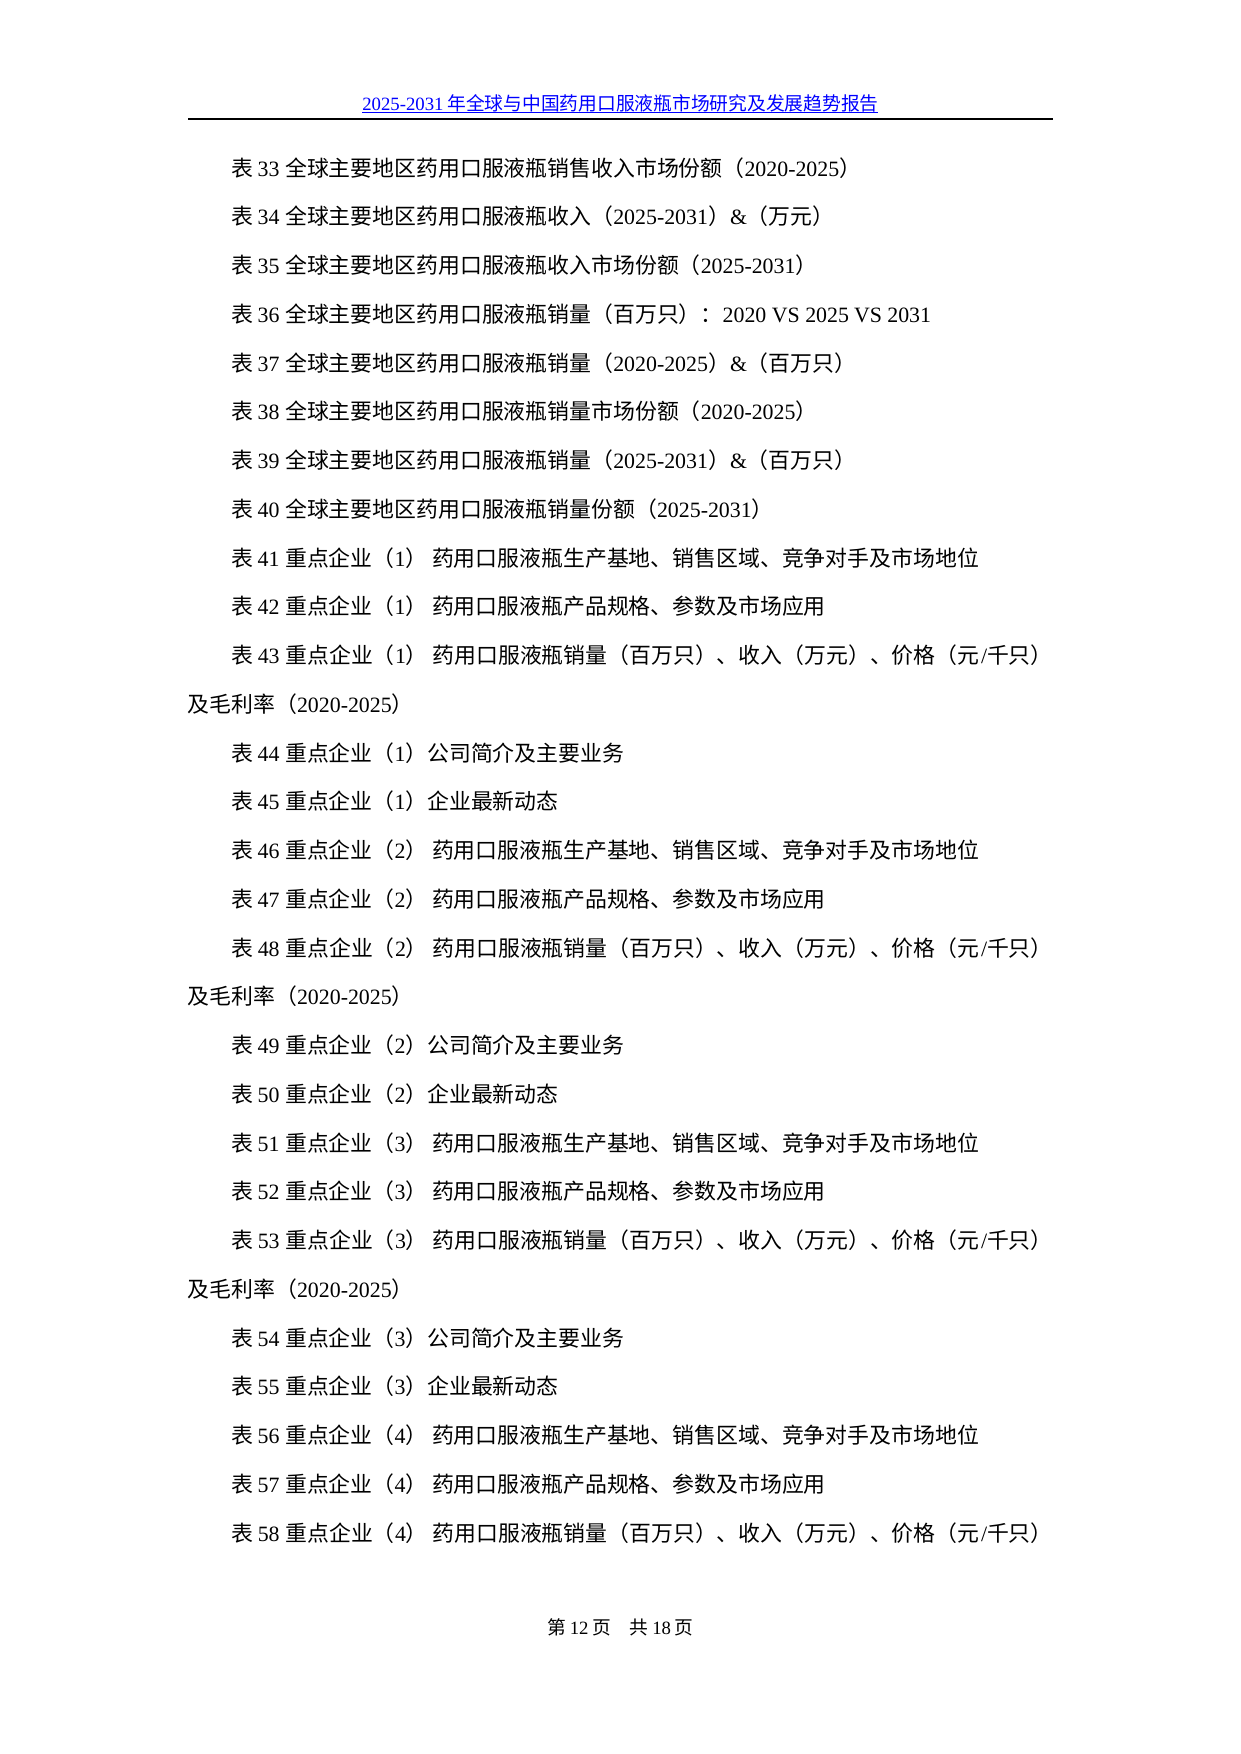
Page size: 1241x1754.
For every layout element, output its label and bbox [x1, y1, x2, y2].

text [187, 150, 1053, 1548]
